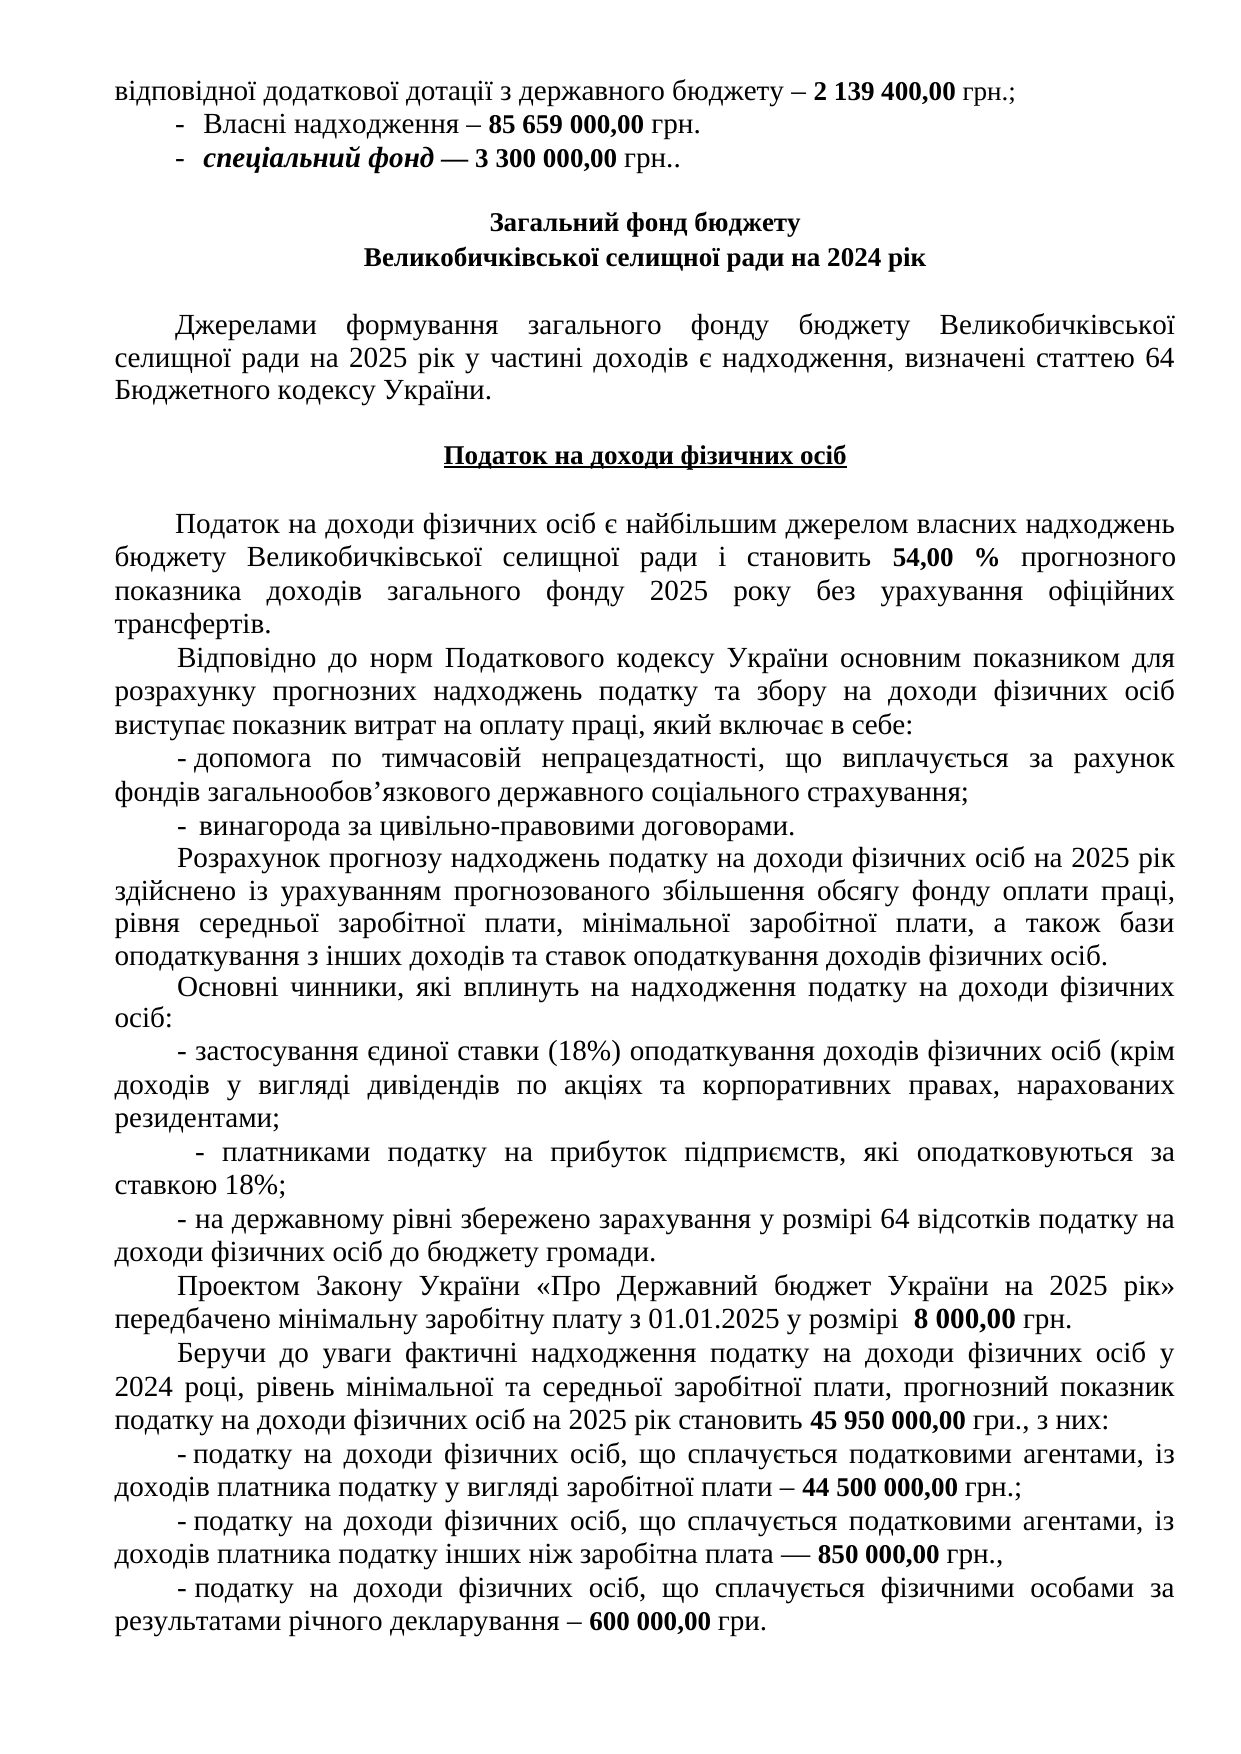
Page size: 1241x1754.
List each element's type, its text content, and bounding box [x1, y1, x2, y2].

text Основні чинники, які вплинуть на надходження податку на доходи фізичних осіб: [114, 972, 1176, 1033]
list Власні надходження – 85 659 000,00 грн. [114, 106, 1176, 140]
text Відповідно до норм Податкового кодексу України основним показником для розрахунку прогнозних надходжень податку та збору на доходи фізичних осіб виступає показник витрат на оплату праці, який включає в себе: [114, 640, 1176, 741]
text Джерелами формування загального фонду бюджету Великобичківської селищної ради на 2025 рік у частині доходів є надходження, визначені статтею 64 Бюджетного кодексу України. [114, 308, 1176, 406]
text Податок на доходи фізичних осіб є найбільшим джерелом власних надходжень бюджету Великобичківської селищної ради і становить 54,00 % прогнозного показника доходів загального фонду 2025 року без урахування офіційних трансфертів. [114, 506, 1176, 640]
list на державному рівні збережено зарахування у розмірі 64 відсотків податку на доходи фізичних осіб до бюджету громади. [114, 1201, 1176, 1268]
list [114, 73, 1176, 106]
text Проектом Закону України «Про Державний бюджет України на 2025 рік» передбачено мінімальну заробітну плату з 01.01.2025 у розмірі 8 000,00 грн. [114, 1268, 1176, 1335]
list податку на доходи фізичних осіб, що сплачується фізичними особами за результатами річного декларування – 600 000,00 гри. [114, 1570, 1176, 1637]
text - платниками податку на прибуток підприємств, які оподатковуються за ставкою 18%; [114, 1134, 1176, 1201]
text Розрахунок прогнозу надходжень податку на доходи фізичних осіб на 2025 рік здійснено із урахуванням прогнозованого збільшення обсягу фонду оплати праці, рівня середньої заробітної плати, мінімальної заробітної плати, а також бази оподаткування з інших доходів та ставок оподаткування доходів фізичних осіб. [114, 841, 1176, 972]
list податку на доходи фізичних осіб, що сплачується податковими агентами, із доходів платника податку у вигляді заробітної плати – 44 500 000,00 грн.; [114, 1436, 1176, 1503]
text Беручи до уваги фактичні надходження податку на доходи фізичних осіб у 2024 році, рівень мінімальної та середньої заробітної плати, прогнозний показник податку на доходи фізичних осіб на 2025 рік становить 45 950 000,00 гри., з них: [114, 1335, 1176, 1436]
list застосування єдиної ставки (18%) оподаткування доходів фізичних осіб (крім доходів у вигляді дивідендів по акціях та корпоративних правах, нарахованих резидентами; [114, 1033, 1176, 1134]
list допомога по тимчасовій непрацездатності, що виплачується за рахунок фондів загальнообов’язкового державного соціального страхування; [114, 741, 1176, 808]
list податку на доходи фізичних осіб, що сплачується податковими агентами, із доходів платника податку інших ніж заробітна плата — 850 000,00 грн., [114, 1503, 1176, 1570]
list спеціальний фонд — 3 300 000,00 грн.. [114, 140, 1176, 173]
subtitle Податок на доходи фізичних осіб [114, 439, 1176, 470]
list винагорода за цивільно-правовими договорами. [114, 808, 1176, 841]
subtitle Загальний фонд бюджету Великобичківської селищної ради на 2024 рік [114, 207, 1176, 272]
